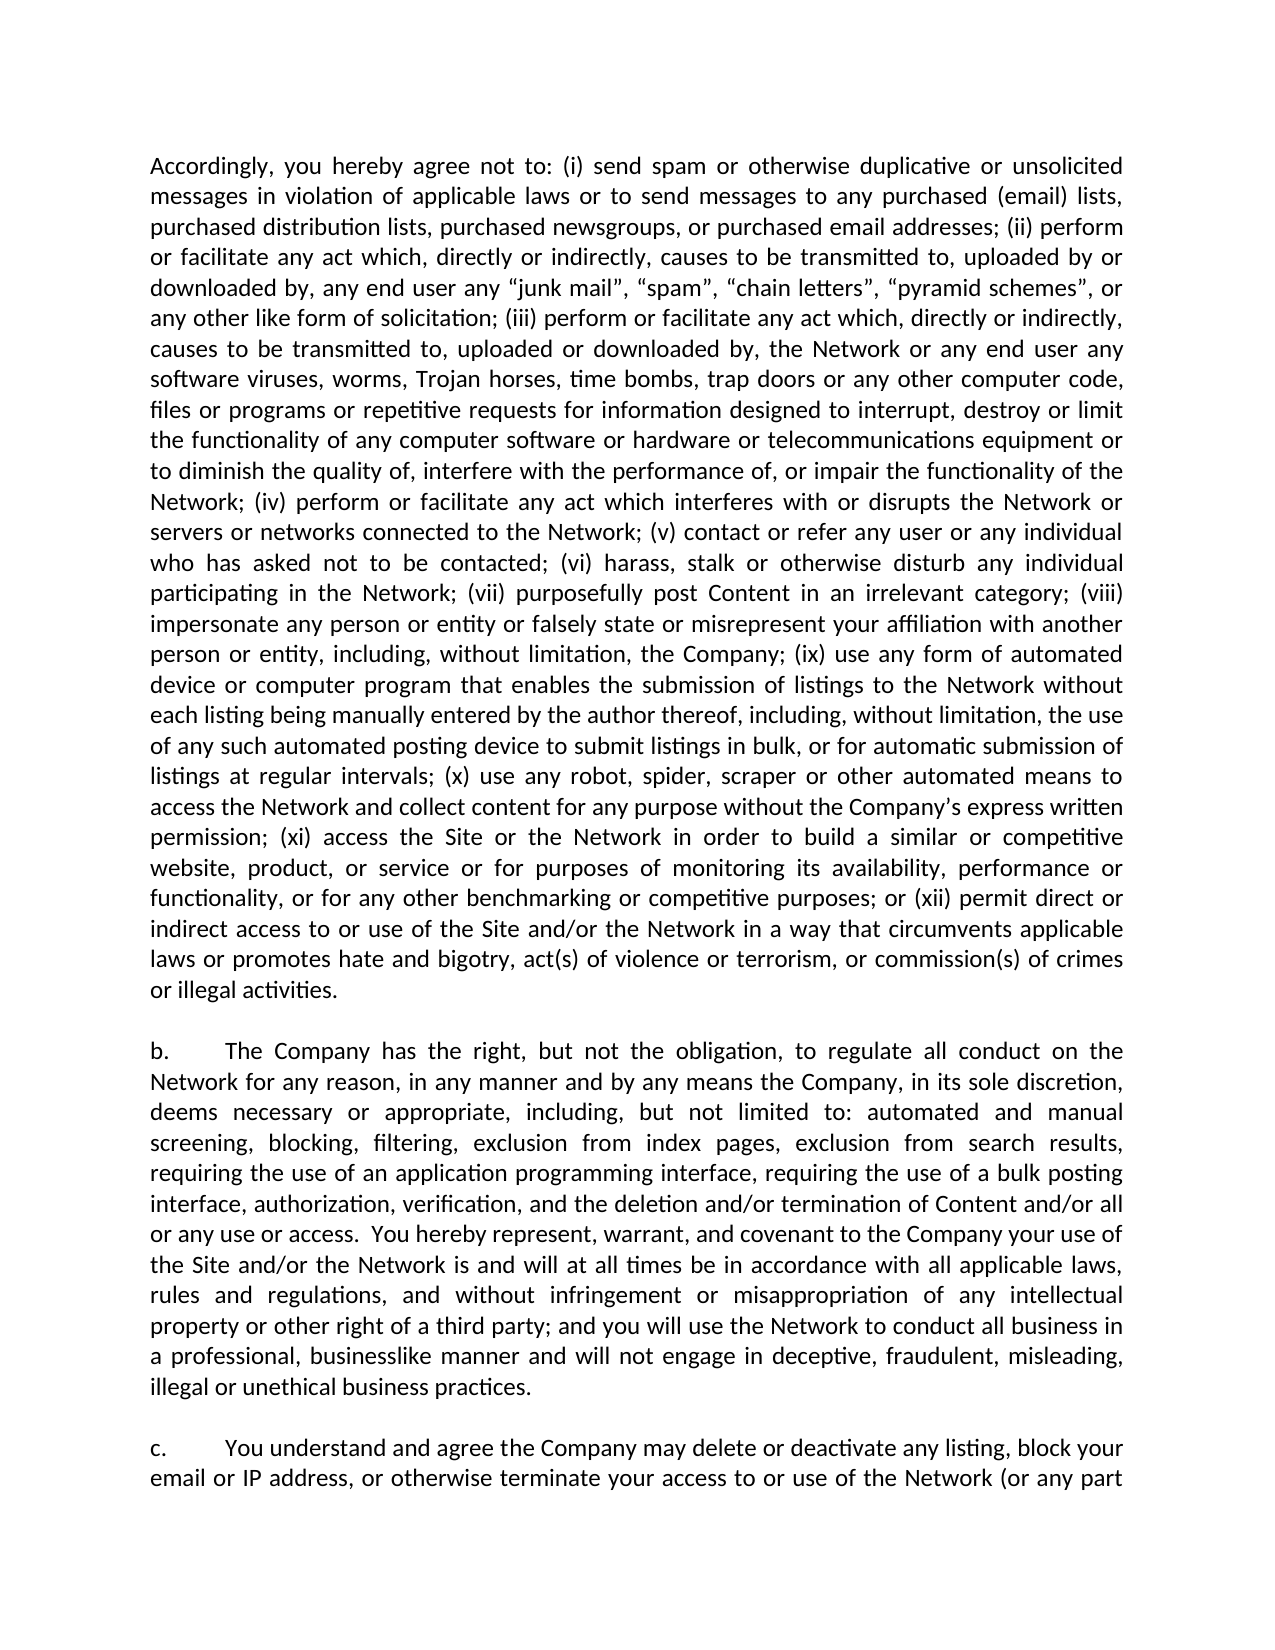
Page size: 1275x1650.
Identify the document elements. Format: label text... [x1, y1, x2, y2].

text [150, 150, 1125, 1004]
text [150, 1432, 1125, 1493]
text b. The Company has the right, but not the obligation, to regulate all conduct on the Network for any reason, in any manner and by any means the Company, in its sole discretion, deems necessary or appropriate, including, but not limited to: automated and manual screening, blocking, filtering, exclusion from index pages, exclusion from search results, requiring the use of an application programming interface, requiring the use of a bulk posting interface, authorization, verification, and the deletion and/or termination of Content and/or all or any use or access. You hereby represent, warrant, and covenant to the Company your use of the Site and/or the Network is and will at all times be in accordance with all applicable laws, rules and regulations, and without infringement or misappropriation of any intellectual property or other right of a third party; and you will use the Network to conduct all business in a professional, businesslike manner and will not engage in deceptive, fraudulent, misleading, illegal or unethical business practices. [150, 1035, 1125, 1401]
